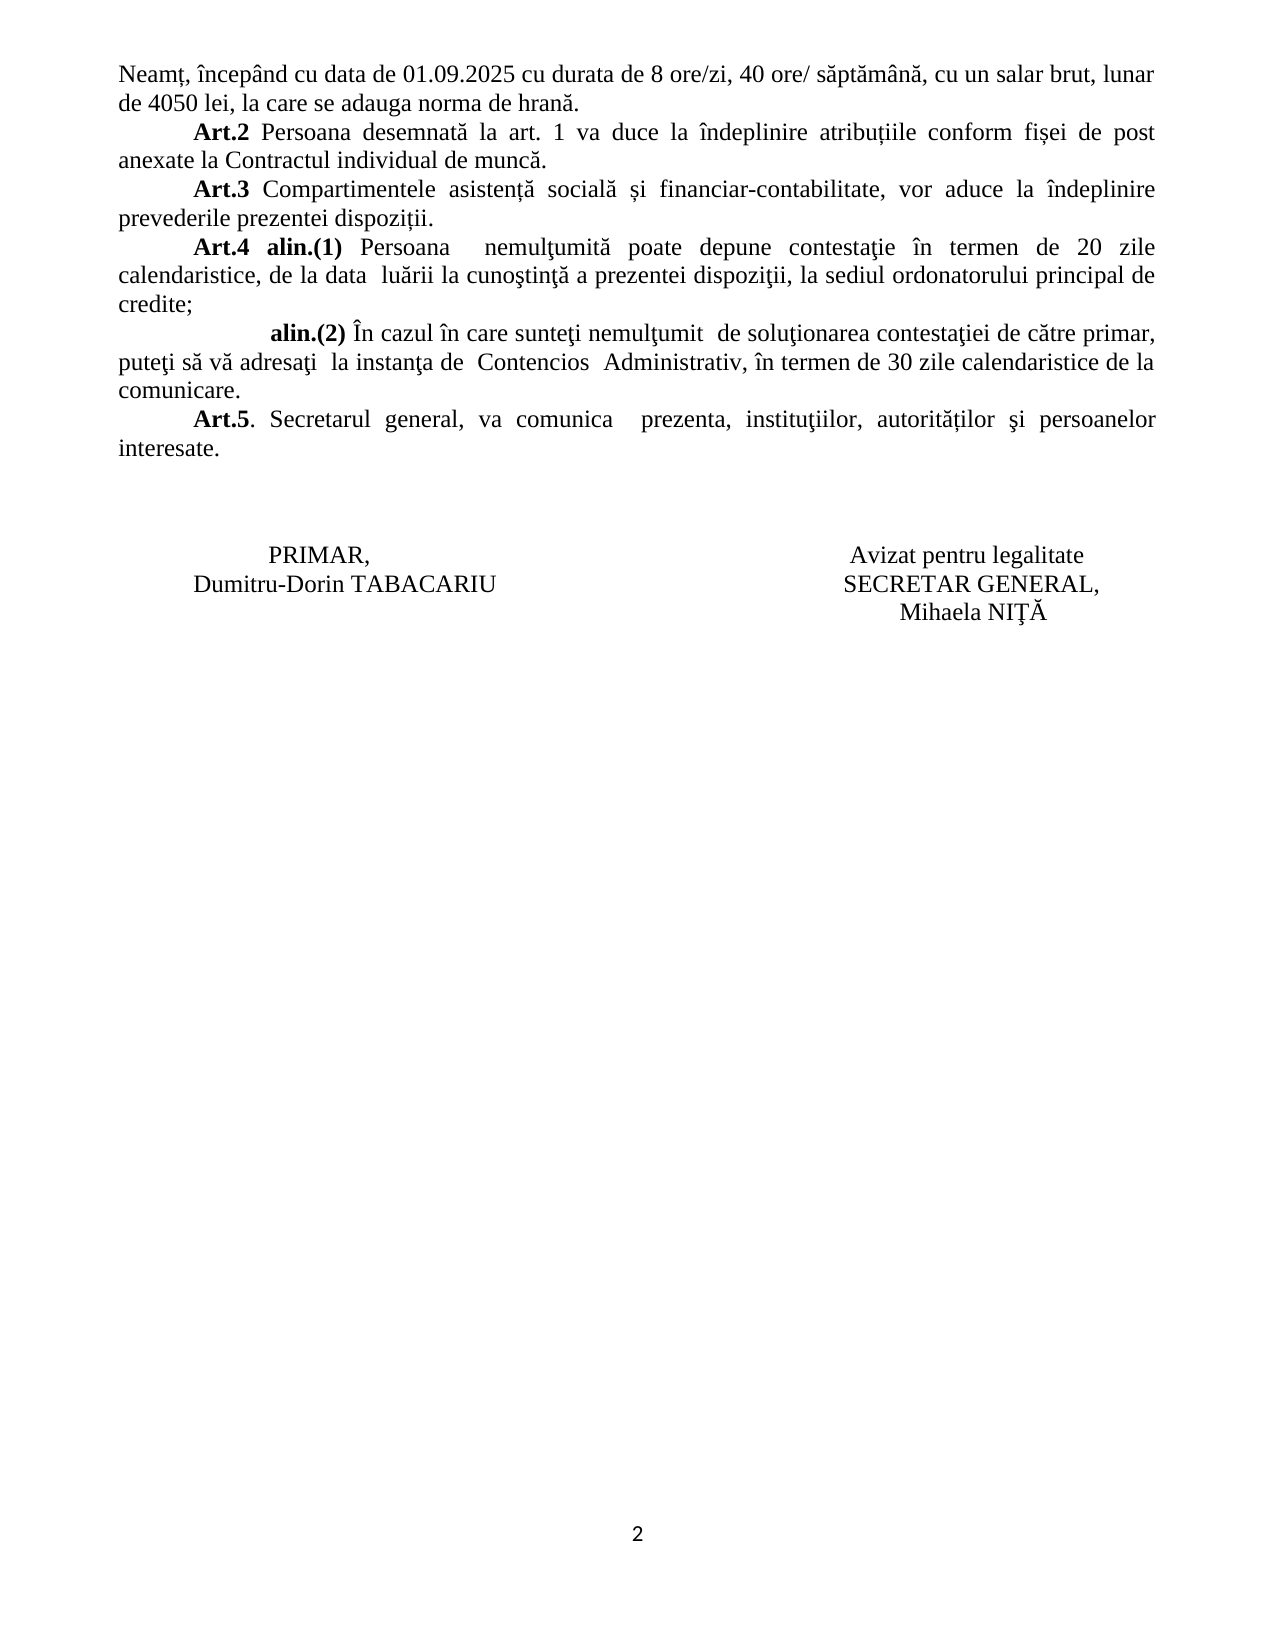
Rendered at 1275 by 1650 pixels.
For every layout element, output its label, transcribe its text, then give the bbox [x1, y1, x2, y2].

text Art.4 alin.(1) Persoana nemulţumită poate depune contestaţie în termen de 20 zile calendaristice, de la data luării la cunoştinţă a prezentei dispoziţii, la sediul ordonatorului principal de credite; [118, 232, 1157, 318]
text alin.(2) În cazul în care sunteţi nemulţumit de soluţionarea contestaţiei de către primar, puteţi să vă adresaţi la instanţa de Contencios Administrativ, în termen de 30 zile calendaristice de la comunicare. [118, 318, 1157, 404]
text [118, 59, 1157, 117]
text Art.5. Secretarul general, va comunica prezenta, instituţiilor, autorităților şi persoanelor interesate. [118, 404, 1157, 462]
text PRIMAR, Avizat pentru legalitate [193, 540, 1157, 569]
text Dumitru-Dorin TABACARIU SECRETAR GENERAL, [118, 569, 1157, 597]
text Art.2 Persoana desemnată la art. 1 va duce la îndeplinire atribuțiile conform fișei de post anexate la Contractul individual de muncă. [118, 117, 1157, 174]
text Mihaela NIŢĂ [118, 597, 1157, 626]
text Art.3 Compartimentele asistență socială și financiar-contabilitate, vor aduce la îndeplinire prevederile prezentei dispoziții. [118, 174, 1157, 232]
